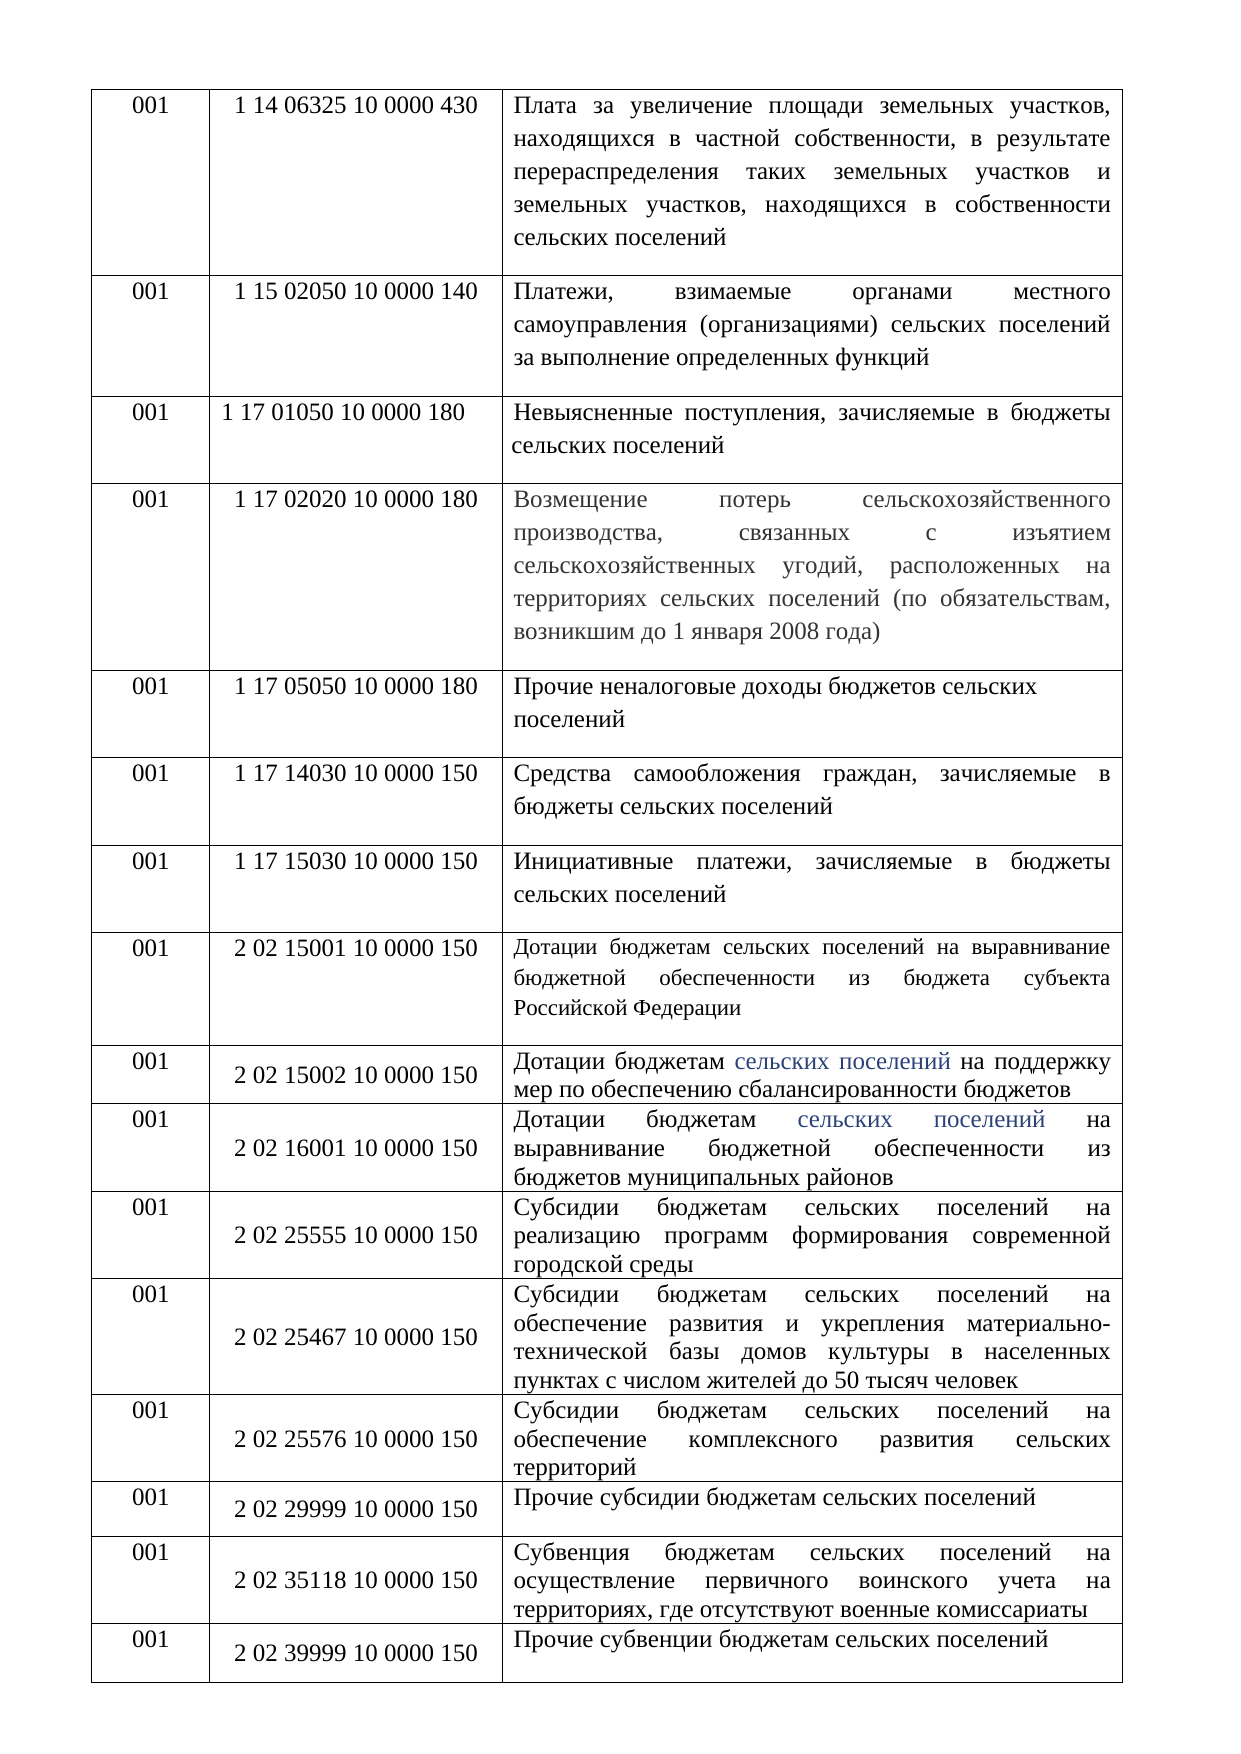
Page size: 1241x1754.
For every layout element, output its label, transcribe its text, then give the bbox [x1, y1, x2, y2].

table_cell 1 17 01050 10 0000 180 [210, 397, 502, 483]
table_cell 001 [92, 1624, 209, 1682]
table_cell 1 17 14030 10 0000 150 [210, 758, 502, 845]
table_cell Субсидии бюджетам сельских поселений на обеспечение комплексного развития сельских территорий [503, 1395, 1122, 1481]
table_cell 001 [92, 1192, 209, 1278]
table_cell 001 [92, 90, 209, 275]
table_cell 001 [92, 276, 209, 396]
table_cell Плата за увеличение площади земельных участков, находящихся в частной собственности, в результате перераспределения таких земельных участков и земельных участков, находящихся в собственности сельских поселений [503, 90, 1122, 275]
table_cell Прочие субвенции бюджетам сельских поселений [503, 1624, 1122, 1682]
table_cell 2 02 15001 10 0000 150 [210, 933, 502, 1045]
table_cell 2 02 35118 10 0000 150 [210, 1537, 502, 1623]
table_cell 1 17 02020 10 0000 180 [210, 484, 502, 670]
table_cell 1 17 05050 10 0000 180 [210, 671, 502, 757]
table_cell 001 [92, 758, 209, 845]
table_cell 001 [92, 1537, 209, 1623]
table_cell 001 [92, 846, 209, 932]
table_cell Платежи, взимаемые органами местного самоуправления (организациями) сельских поселений за выполнение определенных функций [503, 276, 1122, 396]
table_cell 001 [92, 1046, 209, 1103]
table_cell 001 [92, 933, 209, 1045]
table_cell 001 [92, 1395, 209, 1481]
table_cell Дотации бюджетам сельских поселений на поддержку мер по обеспечению сбалансированности бюджетов [503, 1046, 1122, 1103]
table_cell 001 [92, 484, 209, 670]
table_cell 001 [92, 397, 209, 483]
table_cell 2 02 25467 10 0000 150 [210, 1279, 502, 1394]
table_cell Невыясненные поступления, зачисляемые в бюджеты сельских поселений [503, 397, 1122, 483]
table_cell Возмещение потерь сельскохозяйственного производства, связанных с изъятием сельскохозяйственных угодий, расположенных на территориях сельских поселений (по обязательствам, возникшим до 1 января 2008 года) [503, 484, 1122, 670]
table_cell Прочие неналоговые доходы бюджетов сельских поселений [503, 671, 1122, 757]
table_cell 2 02 25576 10 0000 150 [210, 1395, 502, 1481]
table_cell Субвенция бюджетам сельских поселений на осуществление первичного воинского учета на территориях, где отсутствуют военные комиссариаты [503, 1537, 1122, 1623]
table_cell Субсидии бюджетам сельских поселений на реализацию программ формирования современной городской среды [503, 1192, 1122, 1278]
table_cell 001 [92, 1279, 209, 1394]
table_cell 001 [92, 1482, 209, 1536]
table_cell 001 [92, 671, 209, 757]
table_cell 2 02 25555 10 0000 150 [210, 1192, 502, 1278]
table_cell Субсидии бюджетам сельских поселений на обеспечение развития и укрепления материально-технической базы домов культуры в населенных пунктах с числом жителей до 50 тысяч человек [503, 1279, 1122, 1394]
table_cell 2 02 15002 10 0000 150 [210, 1046, 502, 1103]
table_cell Прочие субсидии бюджетам сельских поселений [503, 1482, 1122, 1536]
table_cell Дотации бюджетам сельских поселений на выравнивание бюджетной обеспеченности из бюджета субъекта Российской Федерации [503, 933, 1122, 1045]
table_cell Инициативные платежи, зачисляемые в бюджеты сельских поселений [503, 846, 1122, 932]
table_cell 2 02 39999 10 0000 150 [210, 1624, 502, 1682]
table_cell Дотации бюджетам сельских поселений на выравнивание бюджетной обеспеченности из бюджетов муниципальных районов [503, 1104, 1122, 1191]
table_cell 2 02 16001 10 0000 150 [210, 1104, 502, 1191]
table_cell 001 [92, 1104, 209, 1191]
table_cell 2 02 29999 10 0000 150 [210, 1482, 502, 1536]
table_cell 1 14 06325 10 0000 430 [210, 90, 502, 275]
table_cell 1 15 02050 10 0000 140 [210, 276, 502, 396]
table_cell Средства самообложения граждан, зачисляемые в бюджеты сельских поселений [503, 758, 1122, 845]
table_cell 1 17 15030 10 0000 150 [210, 846, 502, 932]
